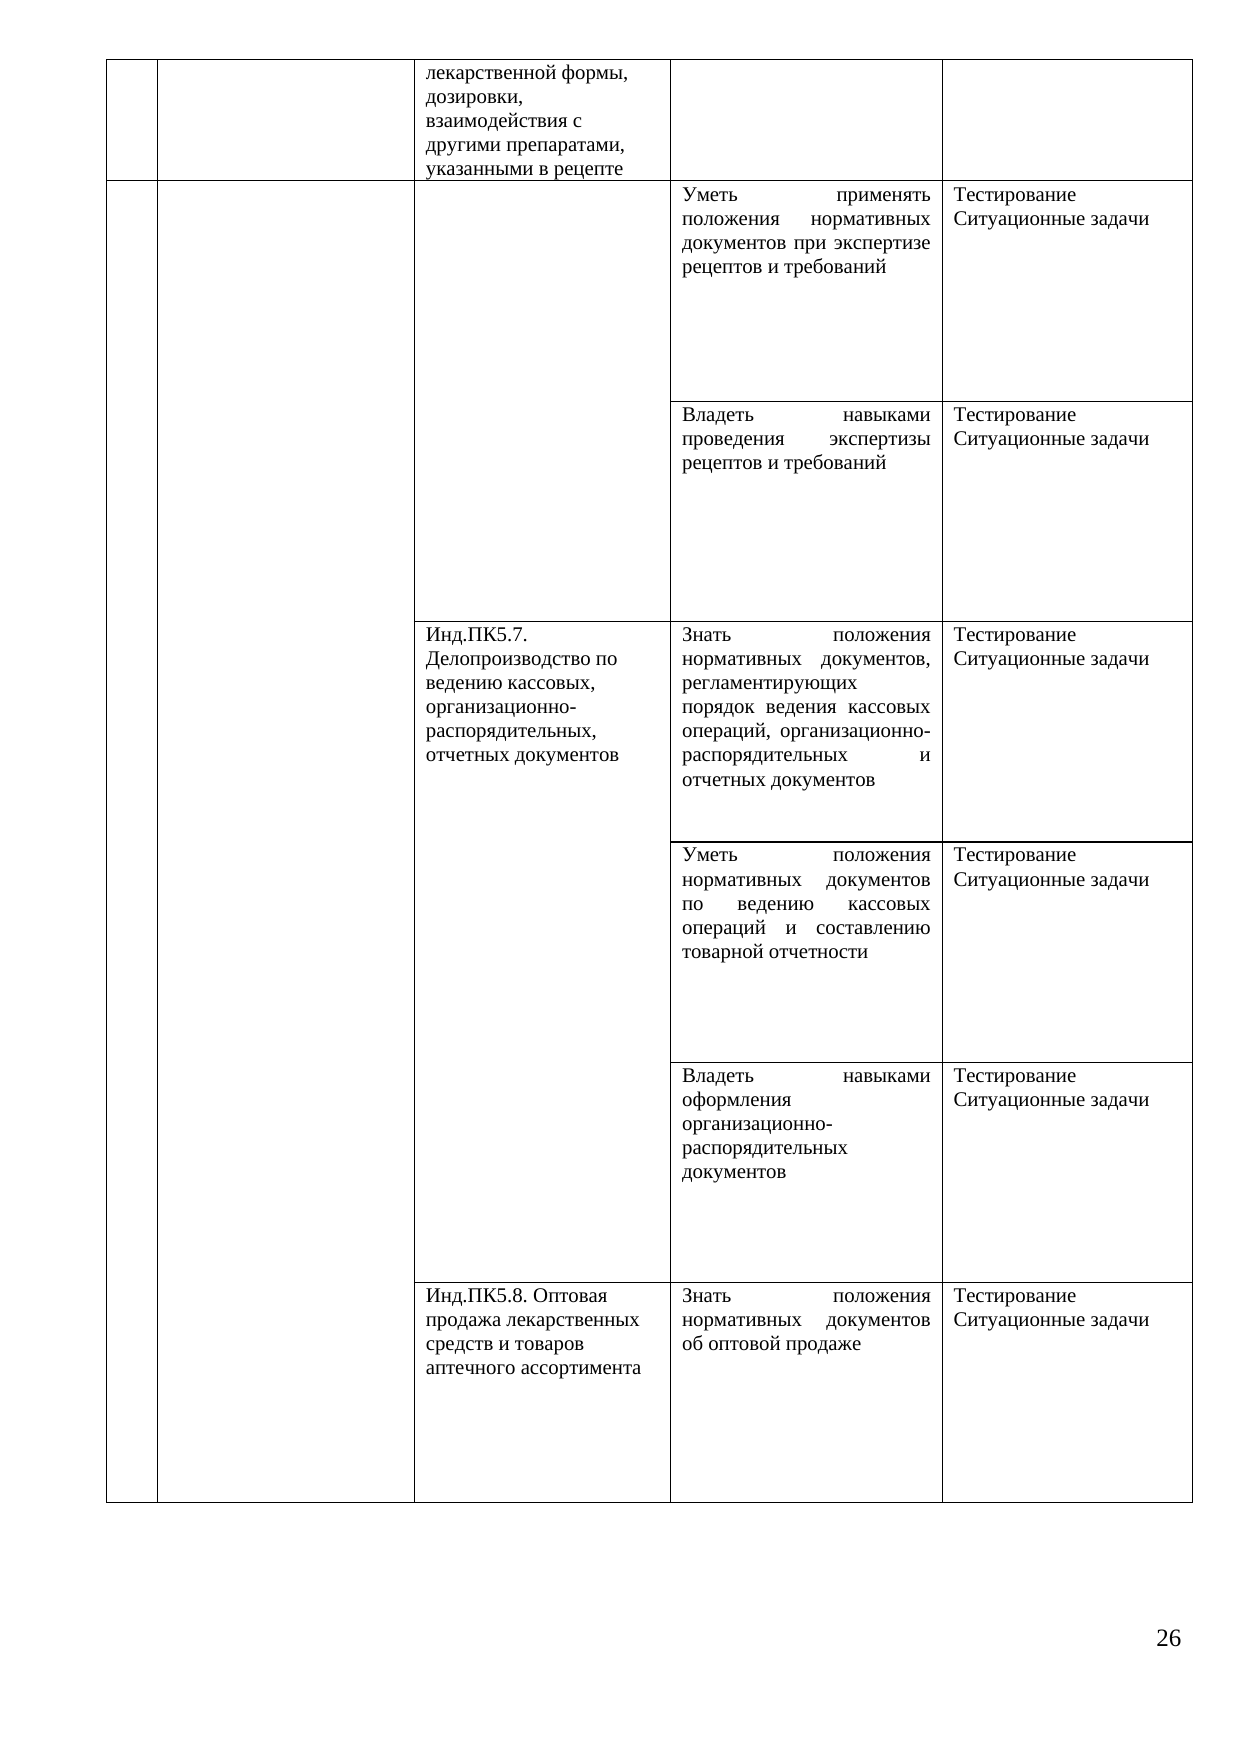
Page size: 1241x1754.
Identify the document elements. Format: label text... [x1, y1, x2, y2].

table_cell Тестирование Ситуационные задачи [943, 181, 1192, 401]
table_cell Уметь применять положения нормативных документов при экспертизе рецептов и требований [671, 181, 942, 401]
table_cell [107, 181, 157, 1502]
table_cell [158, 60, 414, 180]
table_cell 14 [107, 60, 157, 180]
table_cell Тестирование Ситуационные задачи [943, 1063, 1192, 1282]
table_cell Владеть навыками проведения экспертизы рецептов и требований [671, 402, 942, 621]
table_cell Знать положения нормативных документов, регламентирующих порядок ведения кассовых операций, организационно-распорядительных и отчетных документов [671, 622, 942, 841]
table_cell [943, 1283, 1192, 1502]
table_cell Владеть навыками оформления организационно-распорядительных документов [671, 1063, 942, 1282]
table_cell Знать положения нормативных документов об оптовой продаже [671, 1283, 942, 1502]
table_cell Тестирование Ситуационные задачи [943, 843, 1192, 1062]
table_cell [415, 1283, 670, 1502]
table_cell [415, 181, 670, 621]
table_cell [943, 60, 1192, 180]
table_cell Тестирование Ситуационные задачи [943, 402, 1192, 621]
table_cell [158, 181, 414, 1502]
table_cell Инд.ПК5.7. Делопроизводство по ведению кассовых, организационно-распорядительных, отчетных документов [415, 622, 670, 1282]
table_cell Тестирование Ситуационные задачи [943, 622, 1192, 841]
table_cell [415, 60, 670, 180]
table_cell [671, 60, 942, 180]
table_cell Уметь положения нормативных документов по ведению кассовых операций и составлению товарной отчетности [671, 843, 942, 1062]
